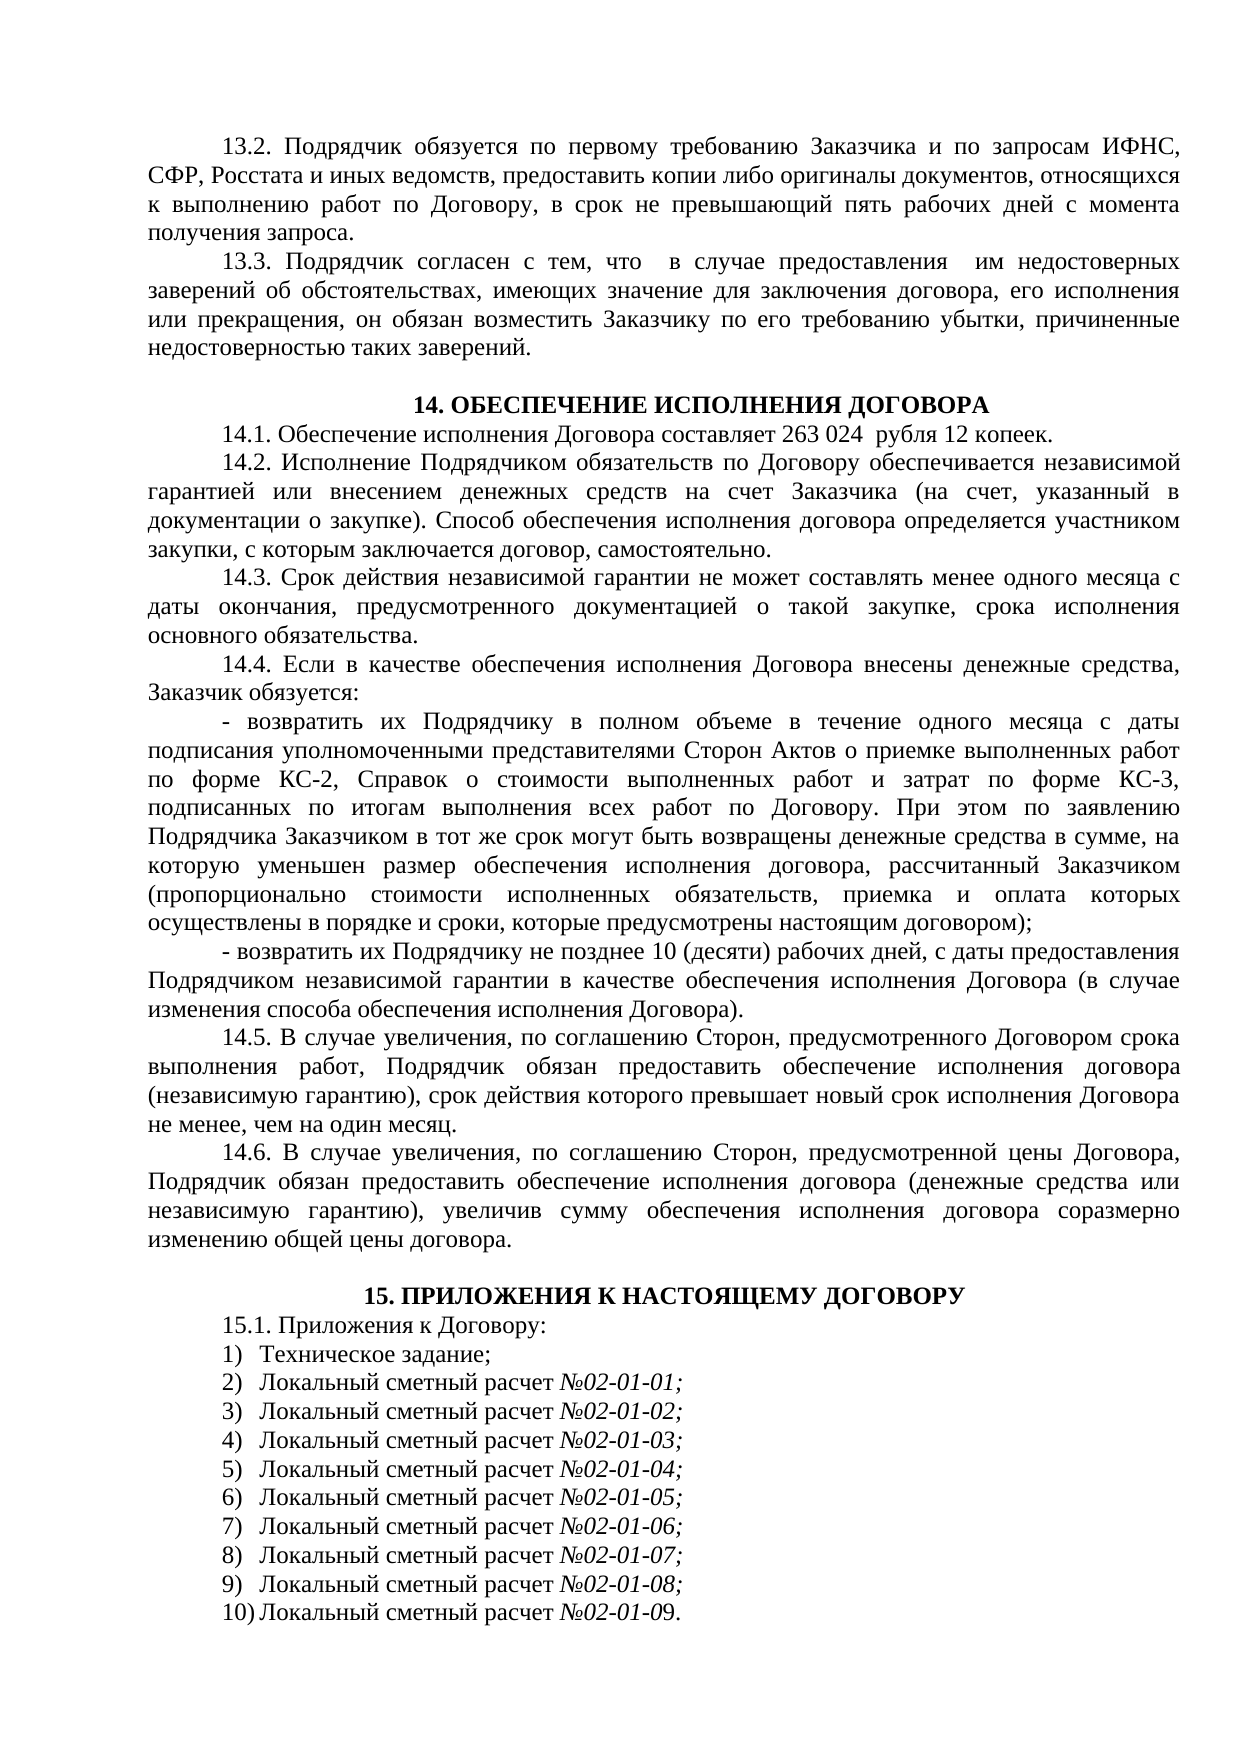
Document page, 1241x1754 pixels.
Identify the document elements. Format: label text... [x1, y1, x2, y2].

text 14.2. Исполнение Подрядчиком обязательств по Договору обеспечивается независимой гарантией или внесением денежных средств на счет Заказчика (на счет, указанный в документации о закупке). Способ обеспечения исполнения договора определяется участником закупки, с которым заключается договор, самостоятельно. [148, 447, 1181, 562]
list Локальный сметный расчет №02-01-06; [222, 1511, 1181, 1540]
text 15. ПРИЛОЖЕНИЯ К НАСТОЯЩЕМУ ДОГОВОРУ [91, 1281, 1181, 1310]
list Локальный сметный расчет №02-01-01; [222, 1367, 1181, 1396]
text 13.3. Подрядчик согласен с тем, что в случае предоставления им недостоверных заверений об обстоятельствах, имеющих значение для заключения договора, его исполнения или прекращения, он обязан возместить Заказчику по его требованию убытки, причиненные недостоверностью таких заверений. [148, 246, 1181, 361]
text 14. ОБЕСПЕЧЕНИЕ ИСПОЛНЕНИЯ ДОГОВОРА [148, 390, 1181, 419]
text 14.5. В случае увеличения, по соглашению Сторон, предусмотренного Договором срока выполнения работ, Подрядчик обязан предоставить обеспечение исполнения договора (независимую гарантию), срок действия которого превышает новый срок исполнения Договора не менее, чем на один месяц. [148, 1022, 1181, 1137]
text 14.3. Срок действия независимой гарантии не может составлять менее одного месяца с даты окончания, предусмотренного документацией о такой закупке, срока исполнения основного обязательства. [148, 562, 1181, 649]
list Локальный сметный расчет №02-01-08; [222, 1569, 1181, 1597]
text 14.4. Если в качестве обеспечения исполнения Договора внесены денежные средства, Заказчик обязуется: [148, 649, 1181, 706]
text - возвратить их Подрядчику не позднее 10 (десяти) рабочих дней, с даты предоставления Подрядчиком независимой гарантии в качестве обеспечения исполнения Договора (в случае изменения способа обеспечения исполнения Договора). [148, 936, 1181, 1022]
list Локальный сметный расчет №02-01-09. [222, 1597, 1181, 1626]
text - возвратить их Подрядчику в полном объеме в течение одного месяца с даты подписания уполномоченными представителями Сторон Актов о приемке выполненных работ по форме КС-2, Справок о стоимости выполненных работ и затрат по форме КС-3, подписанных по итогам выполнения всех работ по Договору. При этом по заявлению Подрядчика Заказчиком в тот же срок могут быть возвращены денежные средства в сумме, на которую уменьшен размер обеспечения исполнения договора, рассчитанный Заказчиком (пропорционально стоимости исполненных обязательств, приемка и оплата которых осуществлены в порядке и сроки, которые предусмотрены настоящим договором); [148, 706, 1181, 936]
text 15.1. Приложения к Договору: [91, 1310, 1181, 1339]
list Локальный сметный расчет №02-01-07; [222, 1540, 1181, 1569]
list Локальный сметный расчет №02-01-02; [222, 1396, 1181, 1425]
list Локальный сметный расчет №02-01-05; [222, 1482, 1181, 1511]
list Локальный сметный расчет №02-01-04; [222, 1454, 1181, 1482]
list Локальный сметный расчет №02-01-03; [222, 1425, 1181, 1454]
list Техническое задание; [222, 1339, 1181, 1367]
text 14.1. Обеспечение исполнения Договора составляет 263 024 рубля 12 копеек. [148, 419, 1181, 447]
text 14.6. В случае увеличения, по соглашению Сторон, предусмотренной цены Договора, Подрядчик обязан предоставить обеспечение исполнения договора (денежные средства или независимую гарантию), увеличив сумму обеспечения исполнения договора соразмерно изменению общей цены договора. [148, 1137, 1181, 1252]
text 13.2. Подрядчик обязуется по первому требованию Заказчика и по запросам ИФНС, СФР, Росстата и иных ведомств, предоставить копии либо оригиналы документов, относящихся к выполнению работ по Договору, в срок не превышающий пять рабочих дней с момента получения запроса. [148, 131, 1181, 246]
